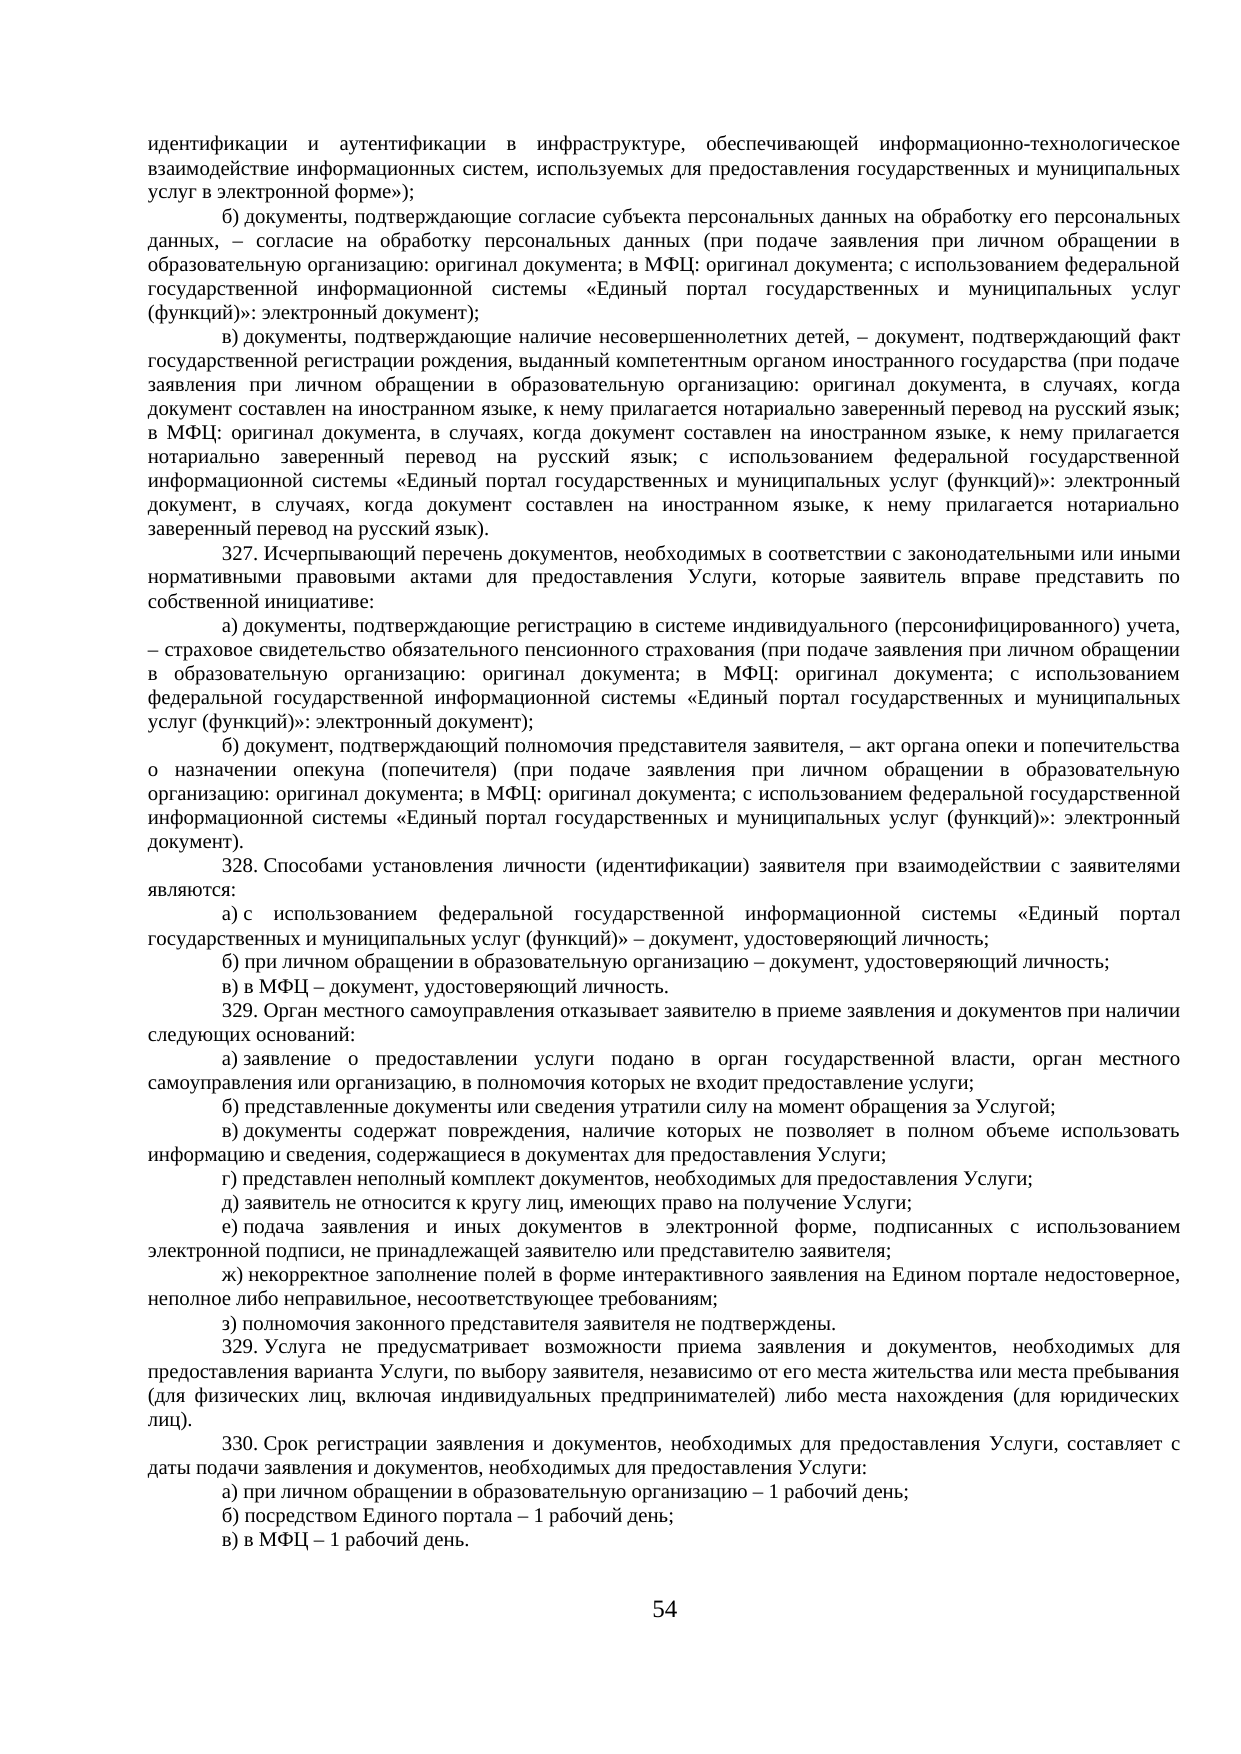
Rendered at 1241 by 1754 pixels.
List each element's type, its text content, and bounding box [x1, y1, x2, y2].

text в) документы содержат повреждения, наличие которых не позволяет в полном объеме использовать информацию и сведения, содержащиеся в документах для предоставления Услуги; [148, 1118, 1181, 1166]
text 330. Срок регистрации заявления и документов, необходимых для предоставления Услуги, составляет с даты подачи заявления и документов, необходимых для предоставления Услуги: [148, 1431, 1181, 1479]
text а) документы, подтверждающие регистрацию в системе индивидуального (персонифицированного) учета, – страховое свидетельство обязательного пенсионного страхования (при подаче заявления при личном обращении в образовательную организацию: оригинал документа; в МФЦ: оригинал документа; с использованием федеральной государственной информационной системы «Единый портал государственных и муниципальных услуг (функций)»: электронный документ); [148, 613, 1181, 733]
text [148, 131, 1181, 203]
text д) заявитель не относится к кругу лиц, имеющих право на получение Услуги; [148, 1190, 1181, 1214]
text 327. Исчерпывающий перечень документов, необходимых в соответствии с законодательными или иными нормативными правовыми актами для предоставления Услуги, которые заявитель вправе представить по собственной инициативе: [148, 540, 1181, 613]
text б) посредством Единого портала – 1 рабочий день; [148, 1503, 1181, 1527]
text в) в МФЦ – 1 рабочий день. [148, 1527, 1181, 1551]
text 329. Услуга не предусматривает возможности приема заявления и документов, необходимых для предоставления варианта Услуги, по выбору заявителя, независимо от его места жительства или места пребывания (для физических лиц, включая индивидуальных предпринимателей) либо места нахождения (для юридических лиц). [148, 1334, 1181, 1431]
text а) при личном обращении в образовательную организацию – 1 рабочий день; [148, 1479, 1181, 1503]
text а) заявление о предоставлении услуги подано в орган государственной власти, орган местного самоуправления или организацию, в полномочия которых не входит предоставление услуги; [148, 1046, 1181, 1094]
text б) при личном обращении в образовательную организацию – документ, удостоверяющий личность; [148, 949, 1181, 973]
text б) документ, подтверждающий полномочия представителя заявителя, – акт органа опеки и попечительства о назначении опекуна (попечителя) (при подаче заявления при личном обращении в образовательную организацию: оригинал документа; в МФЦ: оригинал документа; с использованием федеральной государственной информационной системы «Единый портал государственных и муниципальных услуг (функций)»: электронный документ). [148, 733, 1181, 853]
text б) документы, подтверждающие согласие субъекта персональных данных на обработку его персональных данных, – согласие на обработку персональных данных (при подаче заявления при личном обращении в образовательную организацию: оригинал документа; в МФЦ: оригинал документа; с использованием федеральной государственной информационной системы «Единый портал государственных и муниципальных услуг (функций)»: электронный документ); [148, 203, 1181, 324]
text ж) некорректное заполнение полей в форме интерактивного заявления на Едином портале недостоверное, неполное либо неправильное, несоответствующее требованиям; [148, 1262, 1181, 1310]
text г) представлен неполный комплект документов, необходимых для предоставления Услуги; [148, 1166, 1181, 1190]
text в) в МФЦ – документ, удостоверяющий личность. [148, 973, 1181, 998]
text 329. Орган местного самоуправления отказывает заявителю в приеме заявления и документов при наличии следующих оснований: [148, 998, 1181, 1046]
text а) с использованием федеральной государственной информационной системы «Единый портал государственных и муниципальных услуг (функций)» – документ, удостоверяющий личность; [148, 901, 1181, 949]
text в) документы, подтверждающие наличие несовершеннолетних детей, – документ, подтверждающий факт государственной регистрации рождения, выданный компетентным органом иностранного государства (при подаче заявления при личном обращении в образовательную организацию: оригинал документа, в случаях, когда документ составлен на иностранном языке, к нему прилагается нотариально заверенный перевод на русский язык; в МФЦ: оригинал документа, в случаях, когда документ составлен на иностранном языке, к нему прилагается нотариально заверенный перевод на русский язык; с использованием федеральной государственной информационной системы «Единый портал государственных и муниципальных услуг (функций)»: электронный документ, в случаях, когда документ составлен на иностранном языке, к нему прилагается нотариально заверенный перевод на русский язык). [148, 324, 1181, 540]
text е) подача заявления и иных документов в электронной форме, подписанных с использованием электронной подписи, не принадлежащей заявителю или представителю заявителя; [148, 1214, 1181, 1262]
text 328. Способами установления личности (идентификации) заявителя при взаимодействии с заявителями являются: [148, 853, 1181, 901]
text з) полномочия законного представителя заявителя не подтверждены. [148, 1310, 1181, 1334]
text б) представленные документы или сведения утратили силу на момент обращения за Услугой; [148, 1094, 1181, 1118]
